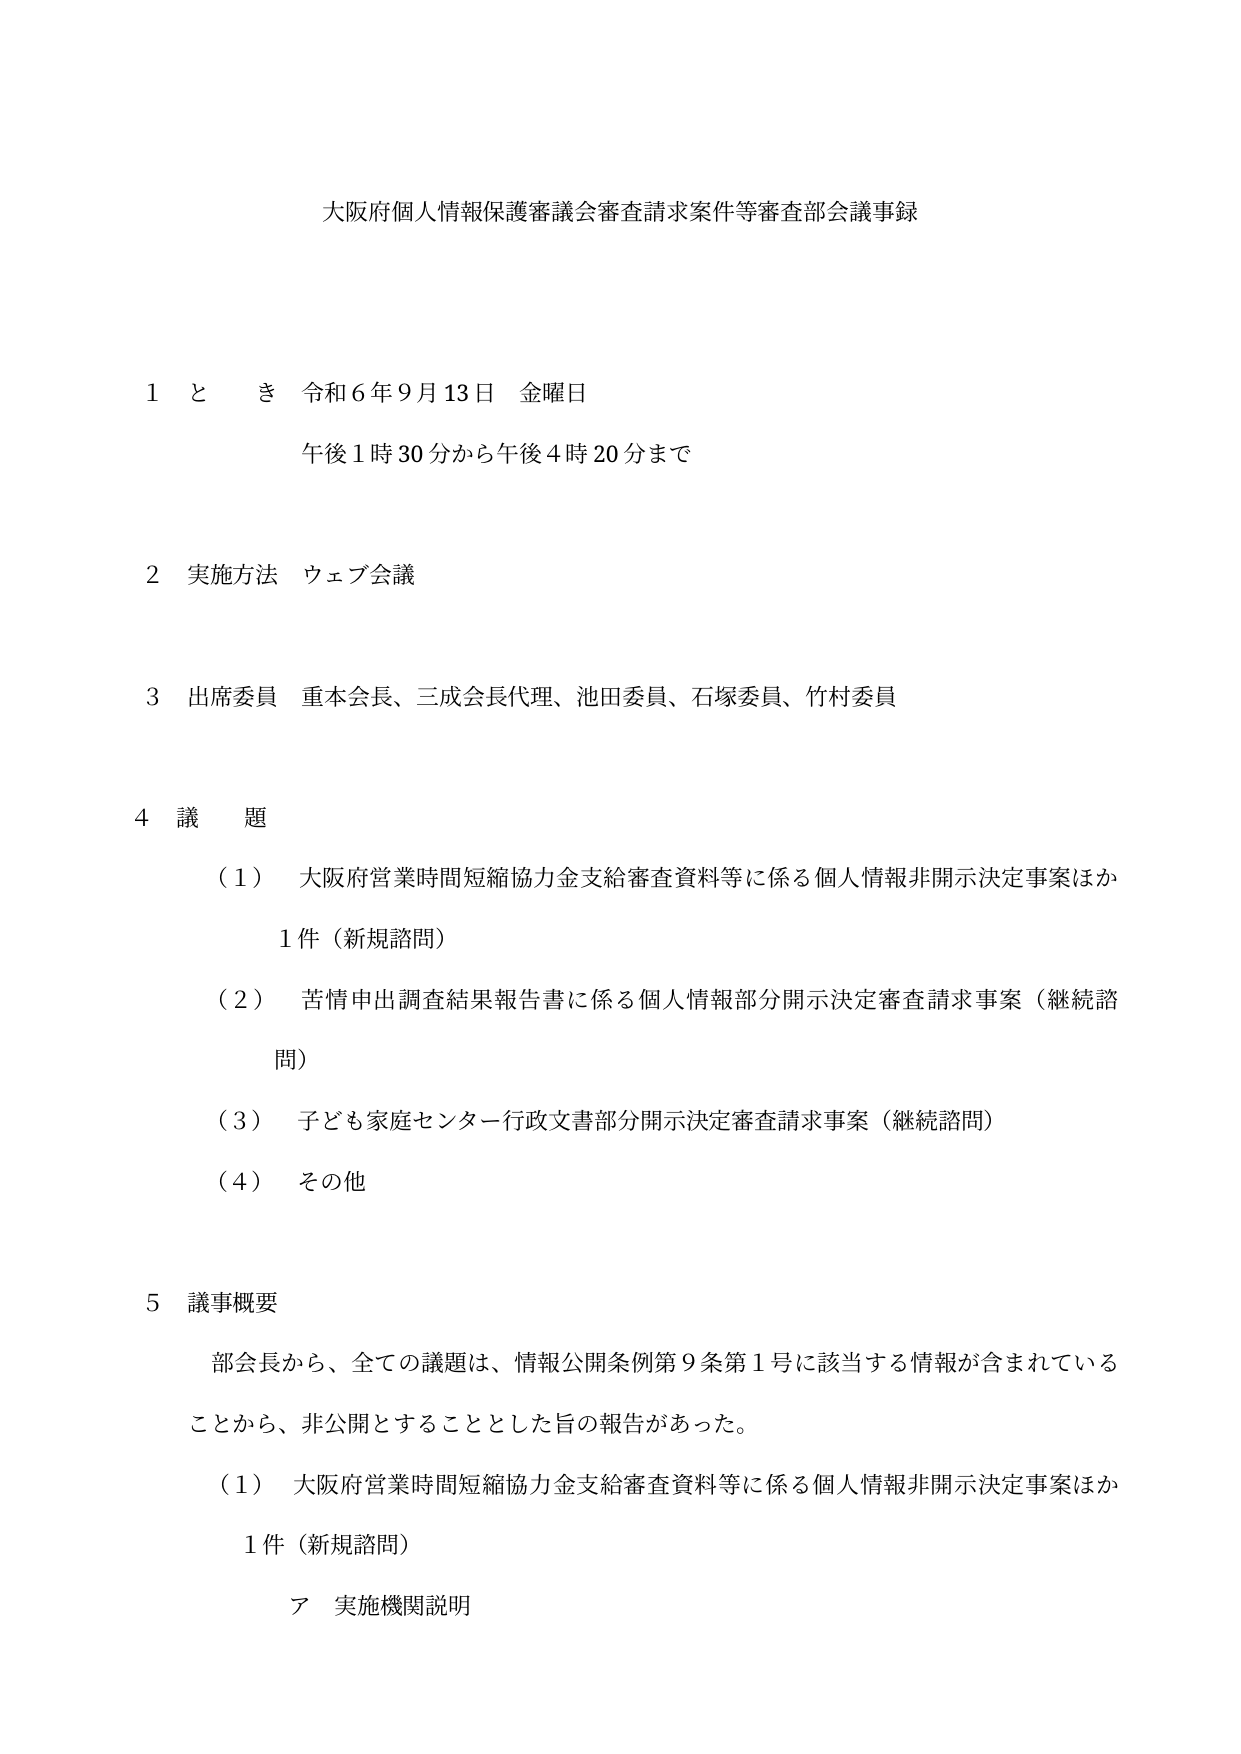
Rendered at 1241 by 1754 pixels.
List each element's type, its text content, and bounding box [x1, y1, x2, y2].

text ２ 実施方法 ウェブ会議 [118, 543, 1122, 604]
text ３ 出席委員 重本会長、三成会長代理、池田委員、石塚委員、竹村委員 [118, 665, 1122, 725]
text ５ 議事概要 [118, 1271, 1122, 1332]
list ア 実施機関説明 [242, 1574, 1122, 1635]
text （３） 子ども家庭センター行政文書部分開示決定審査請求事案（継続諮問） [206, 1089, 1122, 1150]
text １ と き 令和６年９月13日 金曜日 [118, 362, 1122, 422]
text 大阪府個人情報保護審議会審査請求案件等審査部会議事録 [118, 180, 1122, 240]
text （２） 苦情申出調査結果報告書に係る個人情報部分開示決定審査請求事案（継続諮問） [206, 968, 1122, 1089]
text ４ 議 題 [118, 786, 1122, 847]
text 午後１時30分から午後４時20分まで [118, 422, 1122, 483]
text 部会長から、全ての議題は、情報公開条例第９条第１号に該当する情報が含まれていることから、非公開とすることとした旨の報告があった。 [118, 1332, 1122, 1453]
text （１） 大阪府営業時間短縮協力金支給審査資料等に係る個人情報非開示決定事案ほか １件（新規諮問） [206, 847, 1122, 968]
text （４） その他 [206, 1150, 1122, 1210]
list 大阪府営業時間短縮協力金支給審査資料等に係る個人情報非開示決定事案ほか １件（新規諮問） [207, 1453, 1122, 1574]
